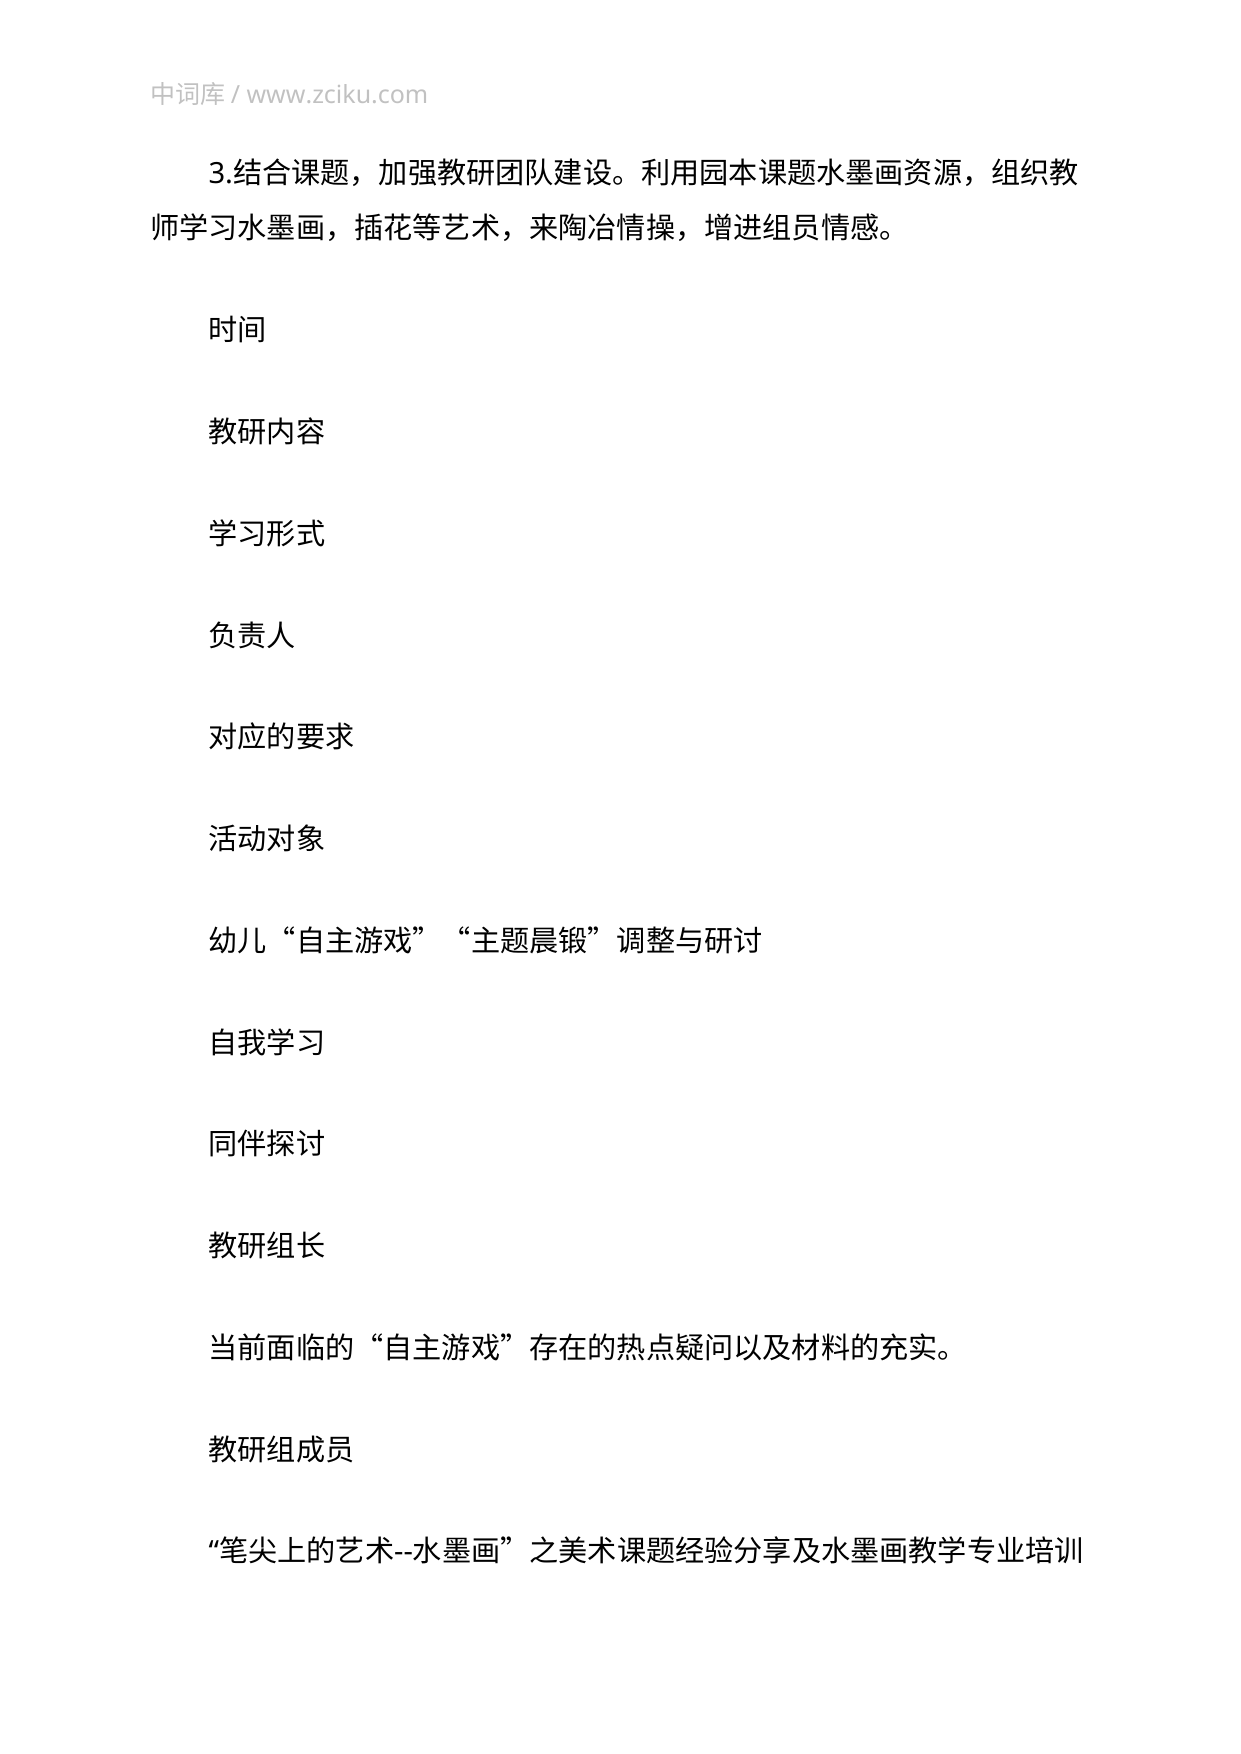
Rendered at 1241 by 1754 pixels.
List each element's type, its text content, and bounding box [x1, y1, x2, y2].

text 当前面临的“自主游戏”存在的热点疑问以及材料的充实。 [150, 1324, 1090, 1367]
text 3.结合课题，加强教研团队建设。利用园本课题水墨画资源，组织教师学习水墨画，插花等艺术，来陶冶情操，增进组员情感。 [150, 150, 1090, 247]
text 对应的要求 [150, 714, 1090, 756]
text 学习形式 [150, 510, 1090, 553]
text 时间 [150, 307, 1090, 349]
text 教研组成员 [150, 1426, 1090, 1468]
text 幼儿“自主游戏”“主题晨锻”调整与研讨 [150, 917, 1090, 960]
text 教研组长 [150, 1223, 1090, 1265]
text 教研内容 [150, 408, 1090, 451]
text 同伴探讨 [150, 1121, 1090, 1163]
text 自我学习 [150, 1019, 1090, 1061]
text 活动对象 [150, 816, 1090, 858]
text 负责人 [150, 612, 1090, 654]
text “笔尖上的艺术--水墨画”之美术课题经验分享及水墨画教学专业培训 [150, 1528, 1090, 1570]
